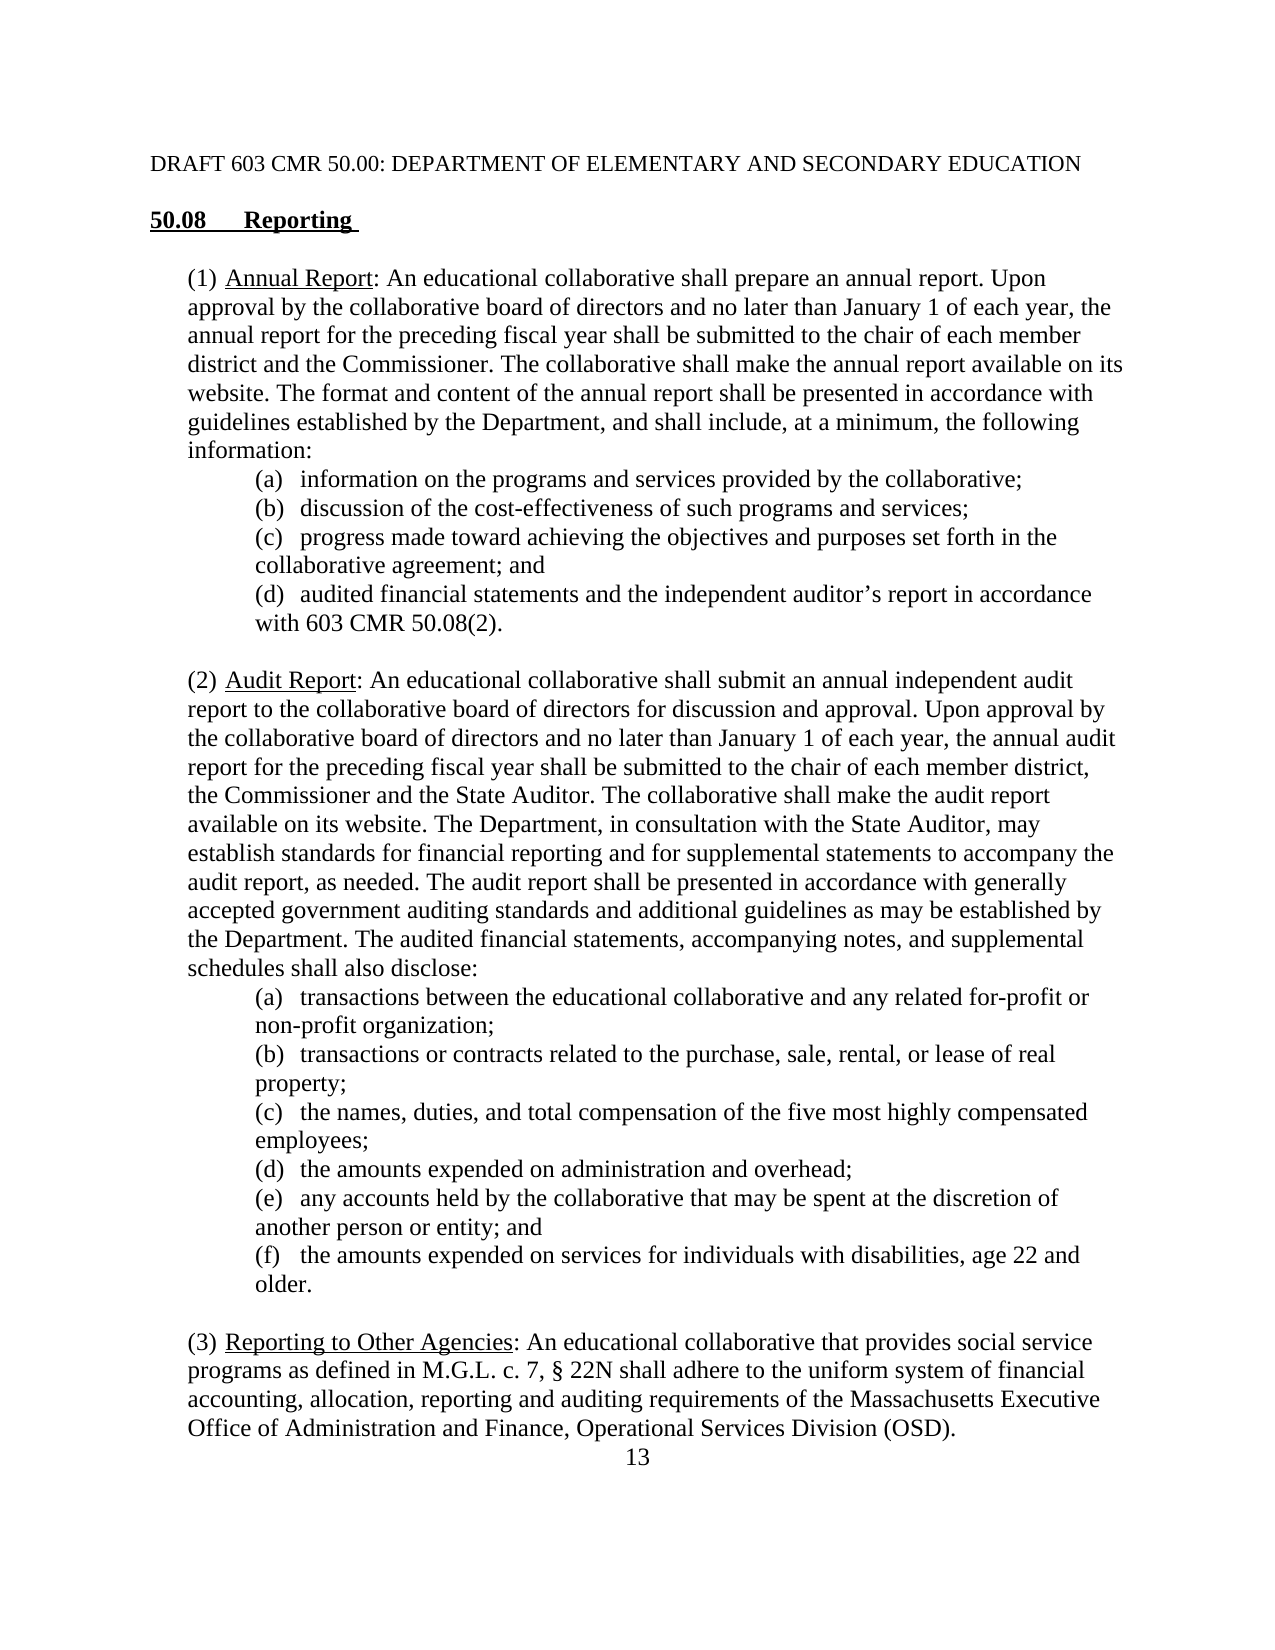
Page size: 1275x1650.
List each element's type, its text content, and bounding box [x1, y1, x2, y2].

list Annual Report: An educational collaborative shall prepare an annual report. Upon approval by the collaborative board of directors and no later than January 1 of each year, the annual report for the preceding fiscal year shall be submitted to the chair of each member district and the Commissioner. The collaborative shall make the annual report available on its website. The format and content of the annual report shall be presented in accordance with guidelines established by the Department, and shall include, at a minimum, the following information: [187, 263, 1125, 464]
list audited financial statements and the independent auditor’s report in accordance with 603 CMR 50.08(2). [255, 579, 1125, 637]
list progress made toward achieving the objectives and purposes set forth in the collaborative agreement; and [255, 522, 1125, 579]
list any accounts held by the collaborative that may be spent at the discretion of another person or entity; and [255, 1183, 1125, 1241]
list transactions or contracts related to the purchase, sale, rental, or lease of real property; [255, 1039, 1125, 1097]
list transactions between the educational collaborative and any related for-profit or non-profit organization; [255, 982, 1125, 1039]
list the amounts expended on administration and overhead; [255, 1154, 1125, 1183]
list Reporting to Other Agencies: An educational collaborative that provides social service programs as defined in M.G.L. c. 7, § 22N shall adhere to the uniform system of financial accounting, allocation, reporting and auditing requirements of the Massachusetts Executive Office of Administration and Finance, Operational Services Division (OSD). [187, 1327, 1125, 1442]
text 50.08 Reporting [150, 205, 1125, 234]
list the names, duties, and total compensation of the five most highly compensated employees; [255, 1097, 1125, 1154]
list discussion of the cost-effectiveness of such programs and services; [255, 493, 1125, 522]
list the amounts expended on services for individuals with disabilities, age 22 and older. [255, 1241, 1125, 1298]
list Audit Report: An educational collaborative shall submit an annual independent audit report to the collaborative board of directors for discussion and approval. Upon approval by the collaborative board of directors and no later than January 1 of each year, the annual audit report for the preceding fiscal year shall be submitted to the chair of each member district, the Commissioner and the State Auditor. The collaborative shall make the audit report available on its website. The Department, in consultation with the State Auditor, may establish standards for financial reporting and for supplemental statements to accompany the audit report, as needed. The audit report shall be presented in accordance with generally accepted government auditing standards and additional guidelines as may be established by the Department. The audited financial statements, accompanying notes, and supplemental schedules shall also disclose: [187, 666, 1125, 982]
list information on the programs and services provided by the collaborative; [255, 464, 1125, 493]
